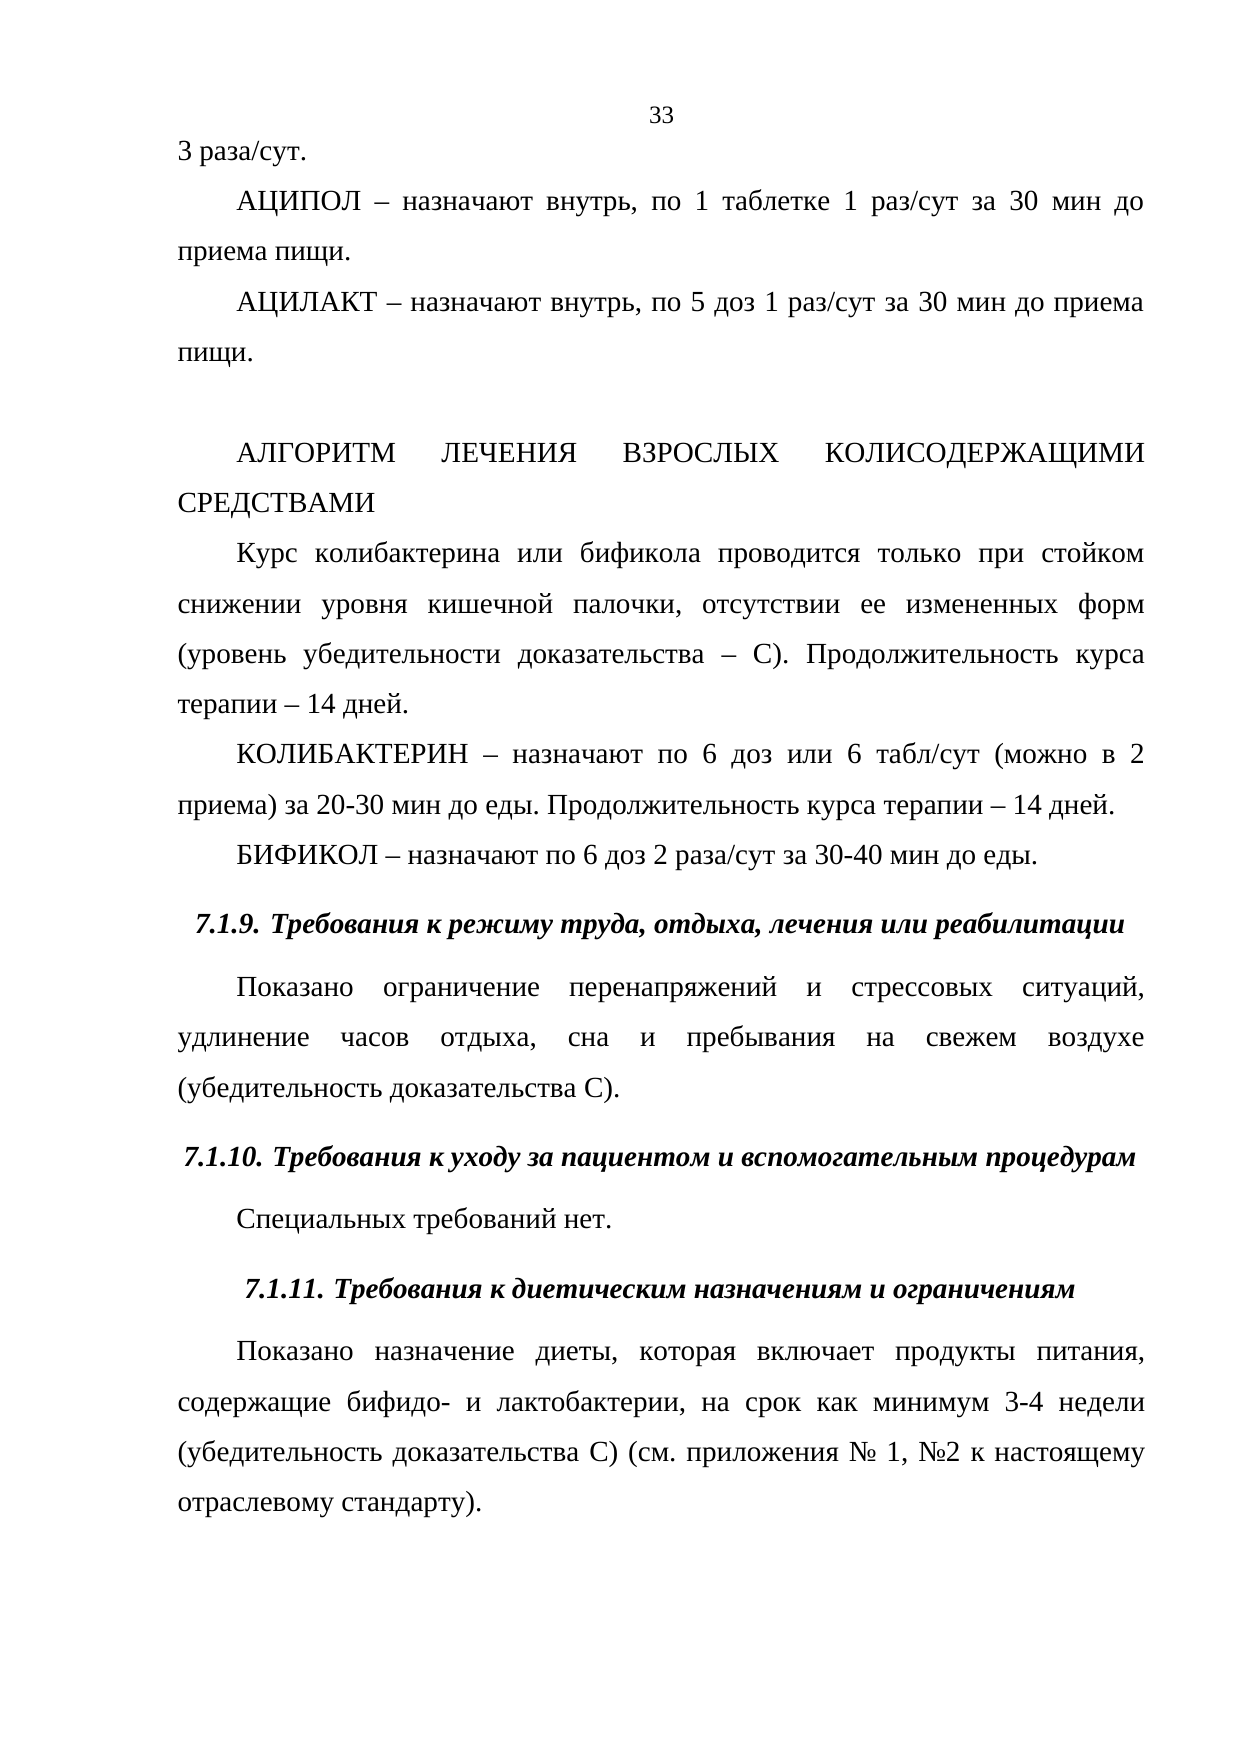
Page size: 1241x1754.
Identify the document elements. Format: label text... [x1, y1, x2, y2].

text Специальных требований нет. [177, 1202, 1146, 1235]
text БИФИКОЛ – назначают по 6 доз 2 раза/сут за 30-40 мин до еды. [177, 837, 1146, 871]
text КОЛИБАКТЕРИН – назначают по 6 доз или 6 табл/сут (можно в 2 приема) за 20-30 мин до еды. Продолжительность курса терапии – 14 дней. [177, 737, 1146, 821]
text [177, 133, 1146, 166]
text Показано назначение диеты, которая включает продукты питания, содержащие бифидо- и лактобактерии, на срок как минимум 3-4 недели (убедительность доказательства С) (см. приложения № 1, №2 к настоящему отраслевому стандарту). [177, 1333, 1146, 1518]
text АЦИПОЛ – назначают внутрь, по 1 таблетке 1 раз/сут за 30 мин до приема пищи. [177, 183, 1146, 267]
subtitle Требования к уходу за пациентом и вспомогательным процедурам [177, 1139, 1146, 1172]
text Курс колибактерина или бификола проводится только при стойком снижении уровня кишечной палочки, отсутствии ее измененных форм (уровень убедительности доказательства – С). Продолжительность курса терапии – 14 дней. [177, 535, 1146, 720]
text Показано ограничение перенапряжений и стрессовых ситуаций, удлинение часов отдыха, сна и пребывания на свежем воздухе (убедительность доказательства С). [177, 969, 1146, 1103]
subtitle Требования к режиму труда, отдыха, лечения или реабилитации [177, 906, 1146, 940]
text АЛГОРИТМ ЛЕЧЕНИЯ ВЗРОСЛЫХ КОЛИСОДЕРЖАЩИМИ СРЕДСТВАМИ [177, 435, 1146, 519]
text АЦИЛАКТ – назначают внутрь, по 5 доз 1 раз/сут за 30 мин до приема пищи. [177, 284, 1146, 368]
subtitle Требования к диетическим назначениям и ограничениям [177, 1271, 1146, 1304]
